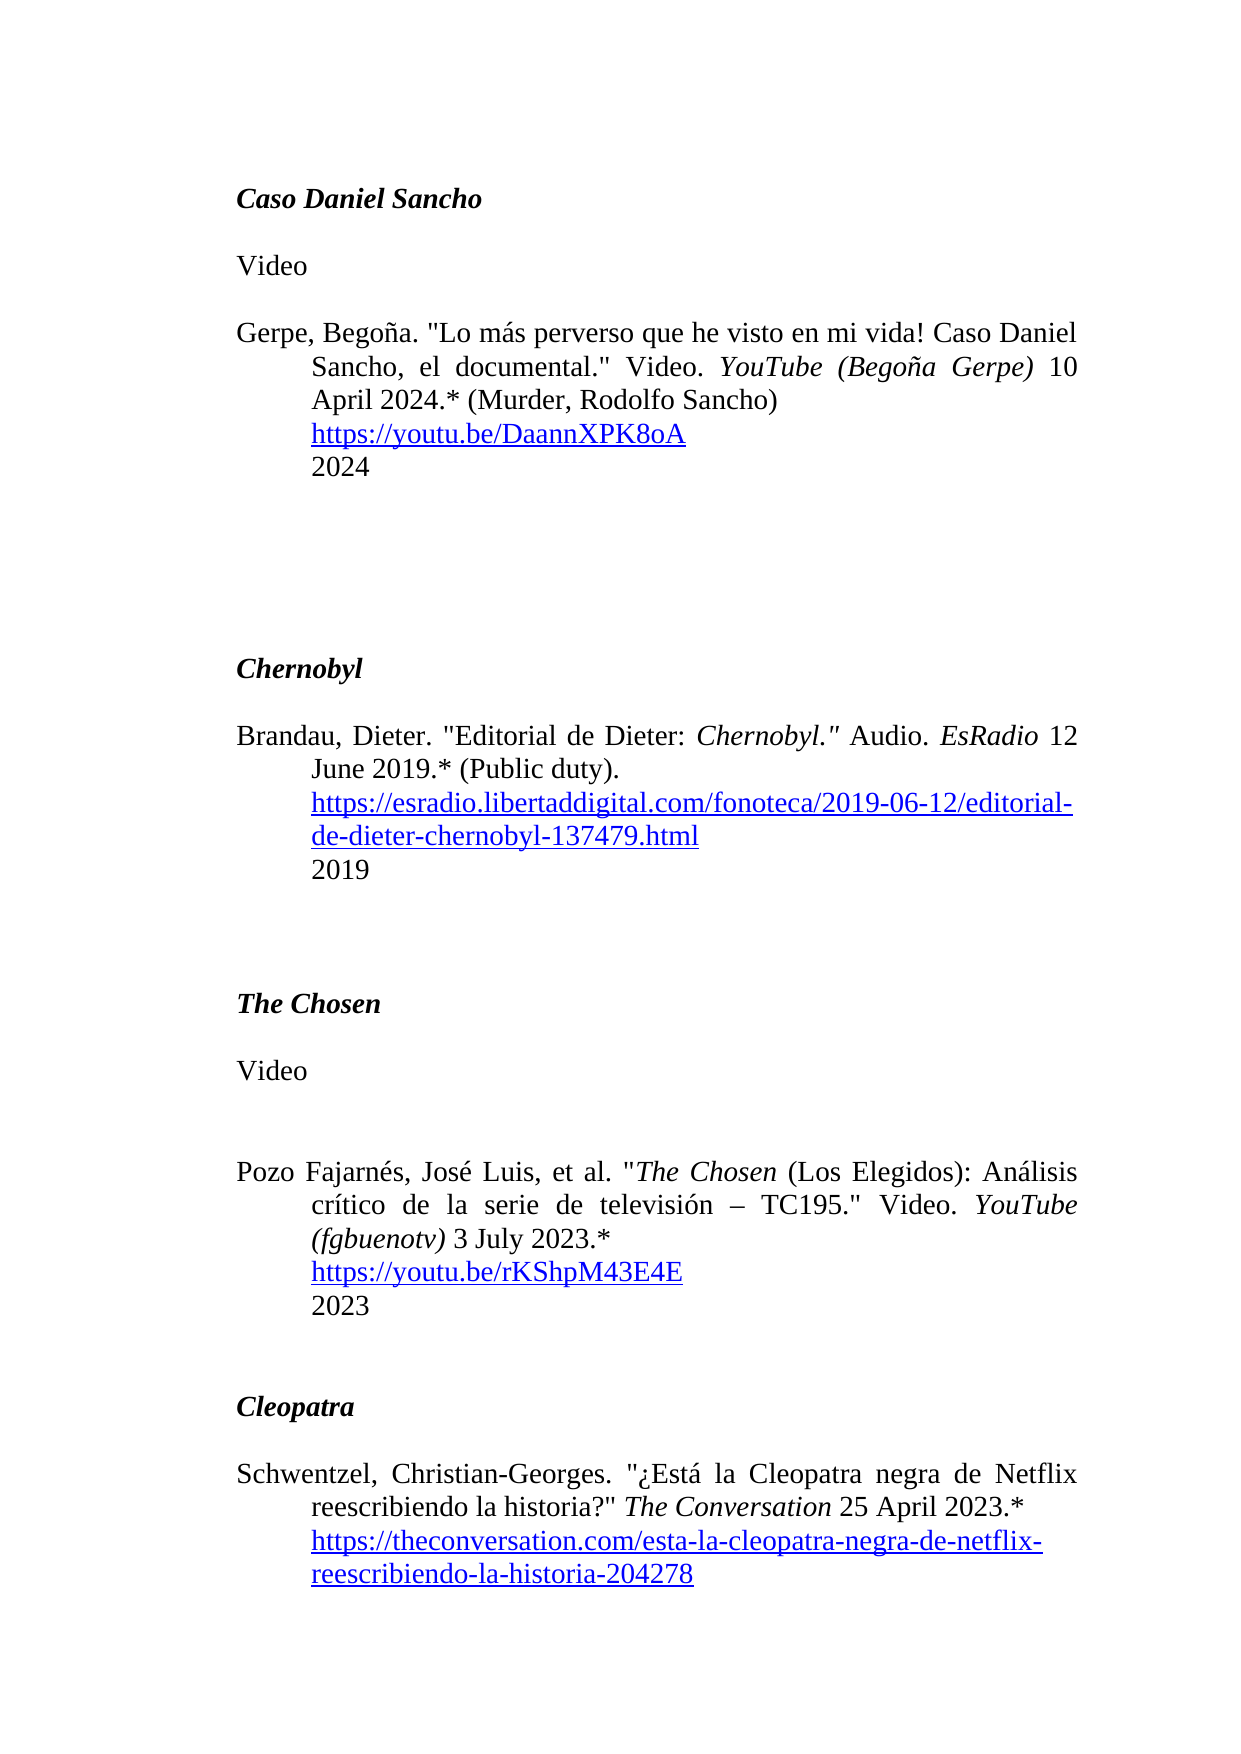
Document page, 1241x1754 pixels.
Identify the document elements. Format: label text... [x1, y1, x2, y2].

text https://theconversation.com/esta-la-cleopatra-negra-de-netflix-reescribiendo-la-historia-204278 [236, 1523, 1078, 1590]
text The Chosen [236, 986, 1078, 1020]
text https://youtu.be/rKShpM43E4E [236, 1254, 1078, 1288]
text Gerpe, Begoña. "Lo más perverso que he visto en mi vida! Caso Daniel Sancho, el documental." Video. YouTube (Begoña Gerpe) 10 April 2024.* (Murder, Rodolfo Sancho) [236, 315, 1078, 416]
text https://youtu.be/DaannXPK8oA [311, 416, 1078, 449]
text 2019 [236, 852, 1078, 886]
text Caso Daniel Sancho [236, 181, 1078, 215]
text Pozo Fajarnés, José Luis, et al. "The Chosen (Los Elegidos): Análisis crítico de la serie de televisión – TC195." Video. YouTube (fgbuenotv) 3 July 2023.* [236, 1154, 1078, 1254]
text Video [236, 1053, 1078, 1087]
text Chernobyl [236, 651, 1078, 684]
text Schwentzel, Christian-Georges. "¿Está la Cleopatra negra de Netflix reescribiendo la historia?" The Conversation 25 April 2023.* [236, 1456, 1078, 1523]
text https://esradio.libertaddigital.com/fonoteca/2019-06-12/editorial-de-dieter-chernobyl-137479.html [236, 785, 1078, 852]
text Cleopatra [236, 1389, 1078, 1422]
text Video [236, 248, 1078, 282]
text 2023 [236, 1288, 1078, 1322]
text 2024 [236, 449, 1078, 483]
text Brandau, Dieter. "Editorial de Dieter: Chernobyl." Audio. EsRadio 12 June 2019.* (Public duty). [236, 718, 1078, 785]
